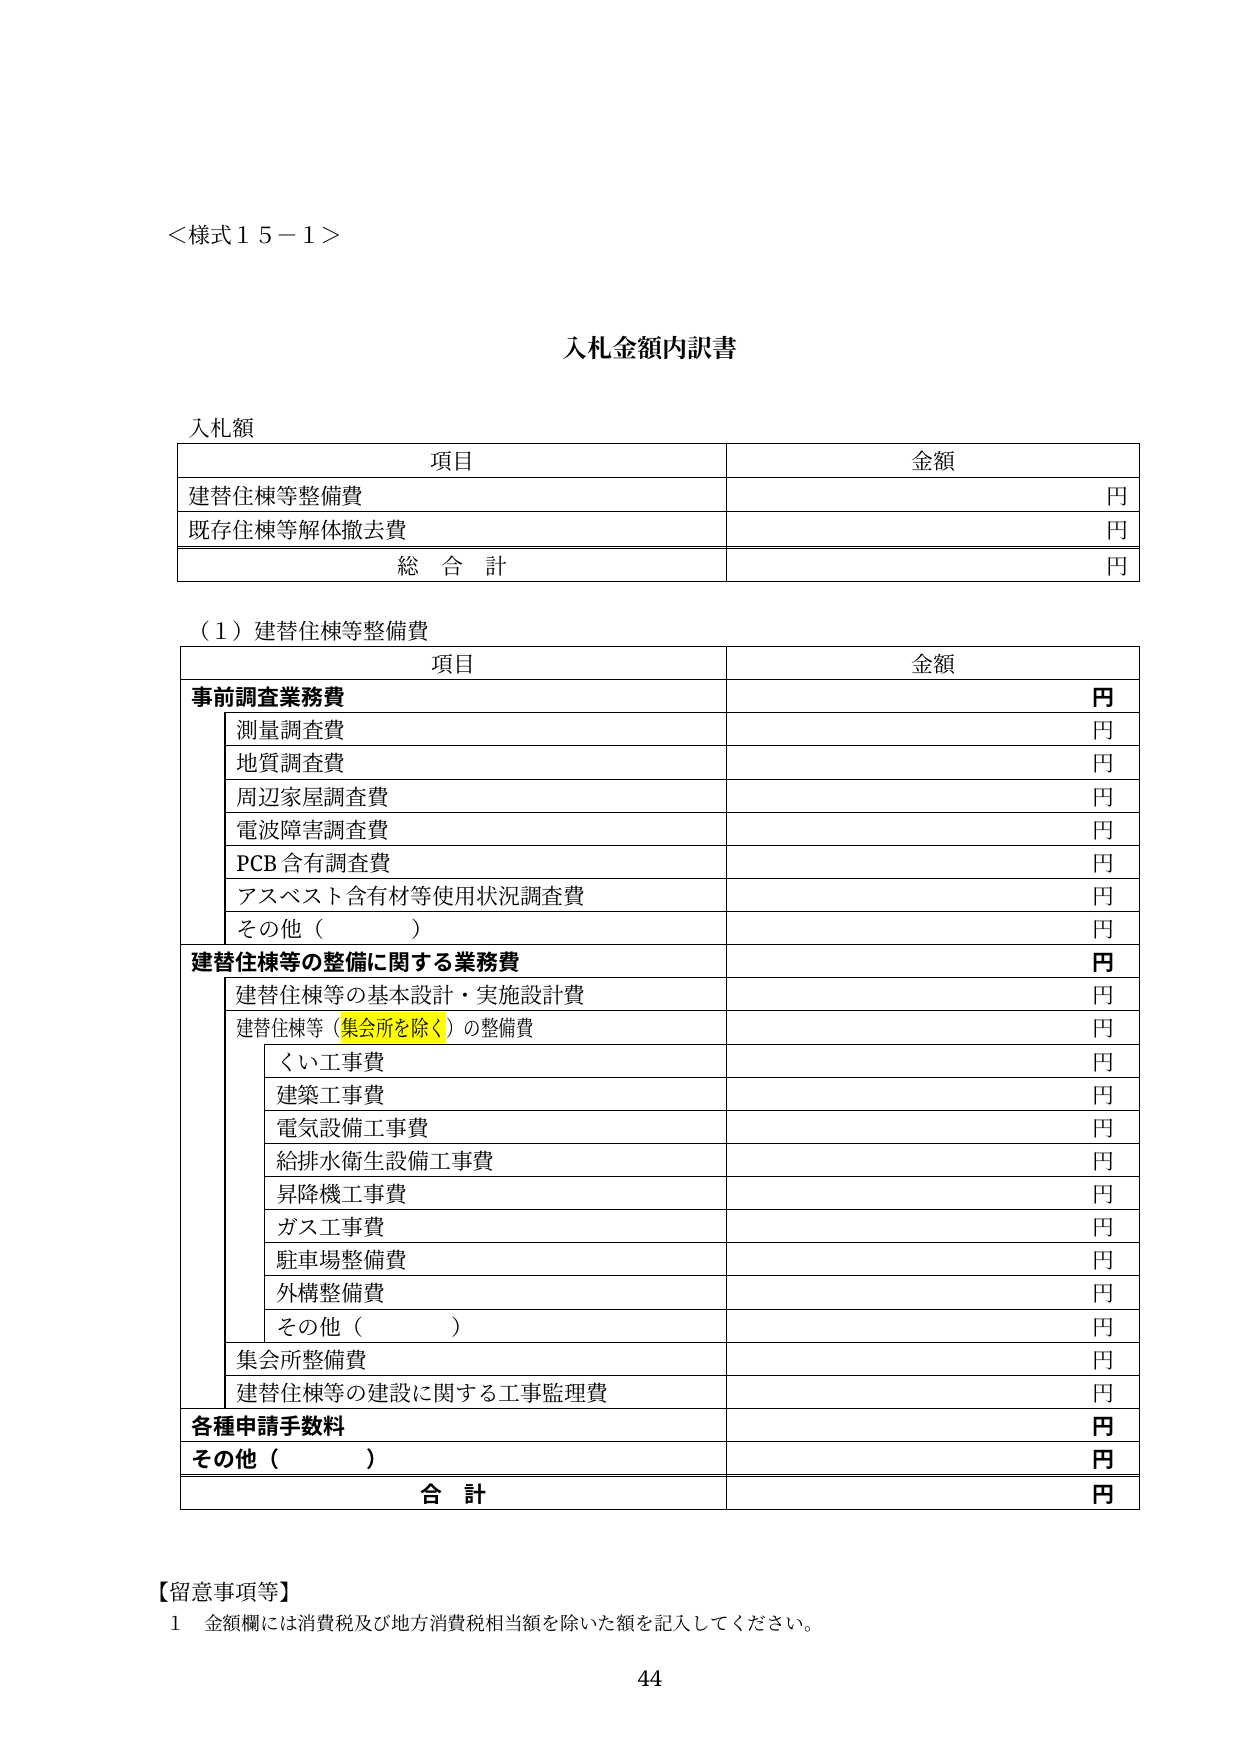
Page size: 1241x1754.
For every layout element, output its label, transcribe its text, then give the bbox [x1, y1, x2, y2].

table_cell 円 [727, 1177, 1139, 1209]
table_cell 円 [727, 1409, 1139, 1441]
table_cell 電気設備工事費 [265, 1111, 726, 1143]
table_cell 合 計 [181, 1477, 726, 1509]
table_cell くい工事費 [265, 1045, 726, 1077]
table_cell 円 [727, 813, 1139, 845]
table_cell 円 [727, 846, 1139, 878]
table_cell 建替住棟等の基本設計・実施設計費 [226, 978, 726, 1010]
table_cell [181, 977, 224, 1408]
table_cell 地質調査費 [226, 746, 726, 778]
table_cell 昇降機工事費 [265, 1177, 726, 1209]
table_cell 円 [727, 1376, 1139, 1408]
table_cell 周辺家屋調査費 [226, 780, 726, 812]
table_cell 円 [727, 680, 1139, 712]
table_cell 円 [727, 1310, 1139, 1342]
table_cell [181, 712, 224, 944]
table_cell 外構整備費 [265, 1276, 726, 1308]
table_header 金額 [727, 647, 1139, 679]
table_cell その他（ ） [181, 1442, 726, 1474]
table_cell 円 [727, 1343, 1139, 1375]
table_header 項目 [178, 444, 726, 477]
table_cell PCB含有調査費 [226, 846, 726, 878]
table_cell 駐車場整備費 [265, 1243, 726, 1275]
text ＜様式１５－１＞ [167, 218, 1152, 250]
table_cell 測量調査費 [226, 713, 726, 745]
table_cell 建替住棟等の建設に関する工事監理費 [226, 1376, 726, 1408]
table_cell 集会所整備費 [226, 1343, 726, 1375]
table_cell 円 [727, 945, 1139, 977]
table_cell 円 [727, 478, 1139, 511]
table_cell その他（ ） [226, 912, 726, 944]
text １ 金額欄には消費税及び地方消費税相当額を除いた額を記入してください。 [148, 1607, 1152, 1639]
table_cell 建築工事費 [265, 1078, 726, 1110]
table_cell 円 [727, 1078, 1139, 1110]
table_cell 円 [727, 713, 1139, 745]
table_cell 円 [727, 912, 1139, 944]
table_cell アスベスト含有材等使用状況調査費 [226, 879, 726, 911]
table_cell その他（ ） [265, 1310, 726, 1342]
table_cell 円 [727, 1243, 1139, 1275]
table_cell 総 合 計 [178, 549, 726, 581]
table_cell 電波障害調査費 [226, 813, 726, 845]
text 【留意事項等】 [148, 1574, 1152, 1607]
table_cell 建替住棟等整備費 [178, 478, 726, 511]
table_cell 円 [727, 879, 1139, 911]
table_cell 円 [727, 978, 1139, 1010]
table_cell ガス工事費 [265, 1210, 726, 1242]
table_cell 既存住棟等解体撤去費 [178, 512, 726, 546]
text 入札金額内訳書 [148, 314, 1152, 378]
table_cell 円 [727, 780, 1139, 812]
table_cell 円 [727, 549, 1139, 581]
table_header 項目 [181, 647, 726, 679]
text （１）建替住棟等整備費 [167, 614, 1152, 646]
text 入札額 [167, 411, 1152, 443]
table_cell 給排水衛生設備工事費 [265, 1144, 726, 1176]
table_header 金額 [727, 444, 1139, 477]
table_cell 円 [727, 1442, 1139, 1474]
table_cell 円 [727, 1477, 1139, 1509]
table_cell 円 [727, 1144, 1139, 1176]
table_cell 建替住棟等（集会所を除く）の整備費 [226, 1011, 726, 1043]
table_cell 円 [727, 1111, 1139, 1143]
table_cell 円 [727, 1276, 1139, 1308]
table_cell [226, 1044, 264, 1342]
table_cell 円 [727, 1210, 1139, 1242]
table_cell 建替住棟等の整備に関する業務費 [181, 945, 726, 977]
table_cell 円 [727, 1045, 1139, 1077]
table_cell 各種申請手数料 [181, 1409, 726, 1441]
table_cell 円 [727, 1011, 1139, 1043]
table_cell 事前調査業務費 [181, 680, 726, 712]
table_cell 円 [727, 512, 1139, 546]
table_cell 円 [727, 746, 1139, 778]
